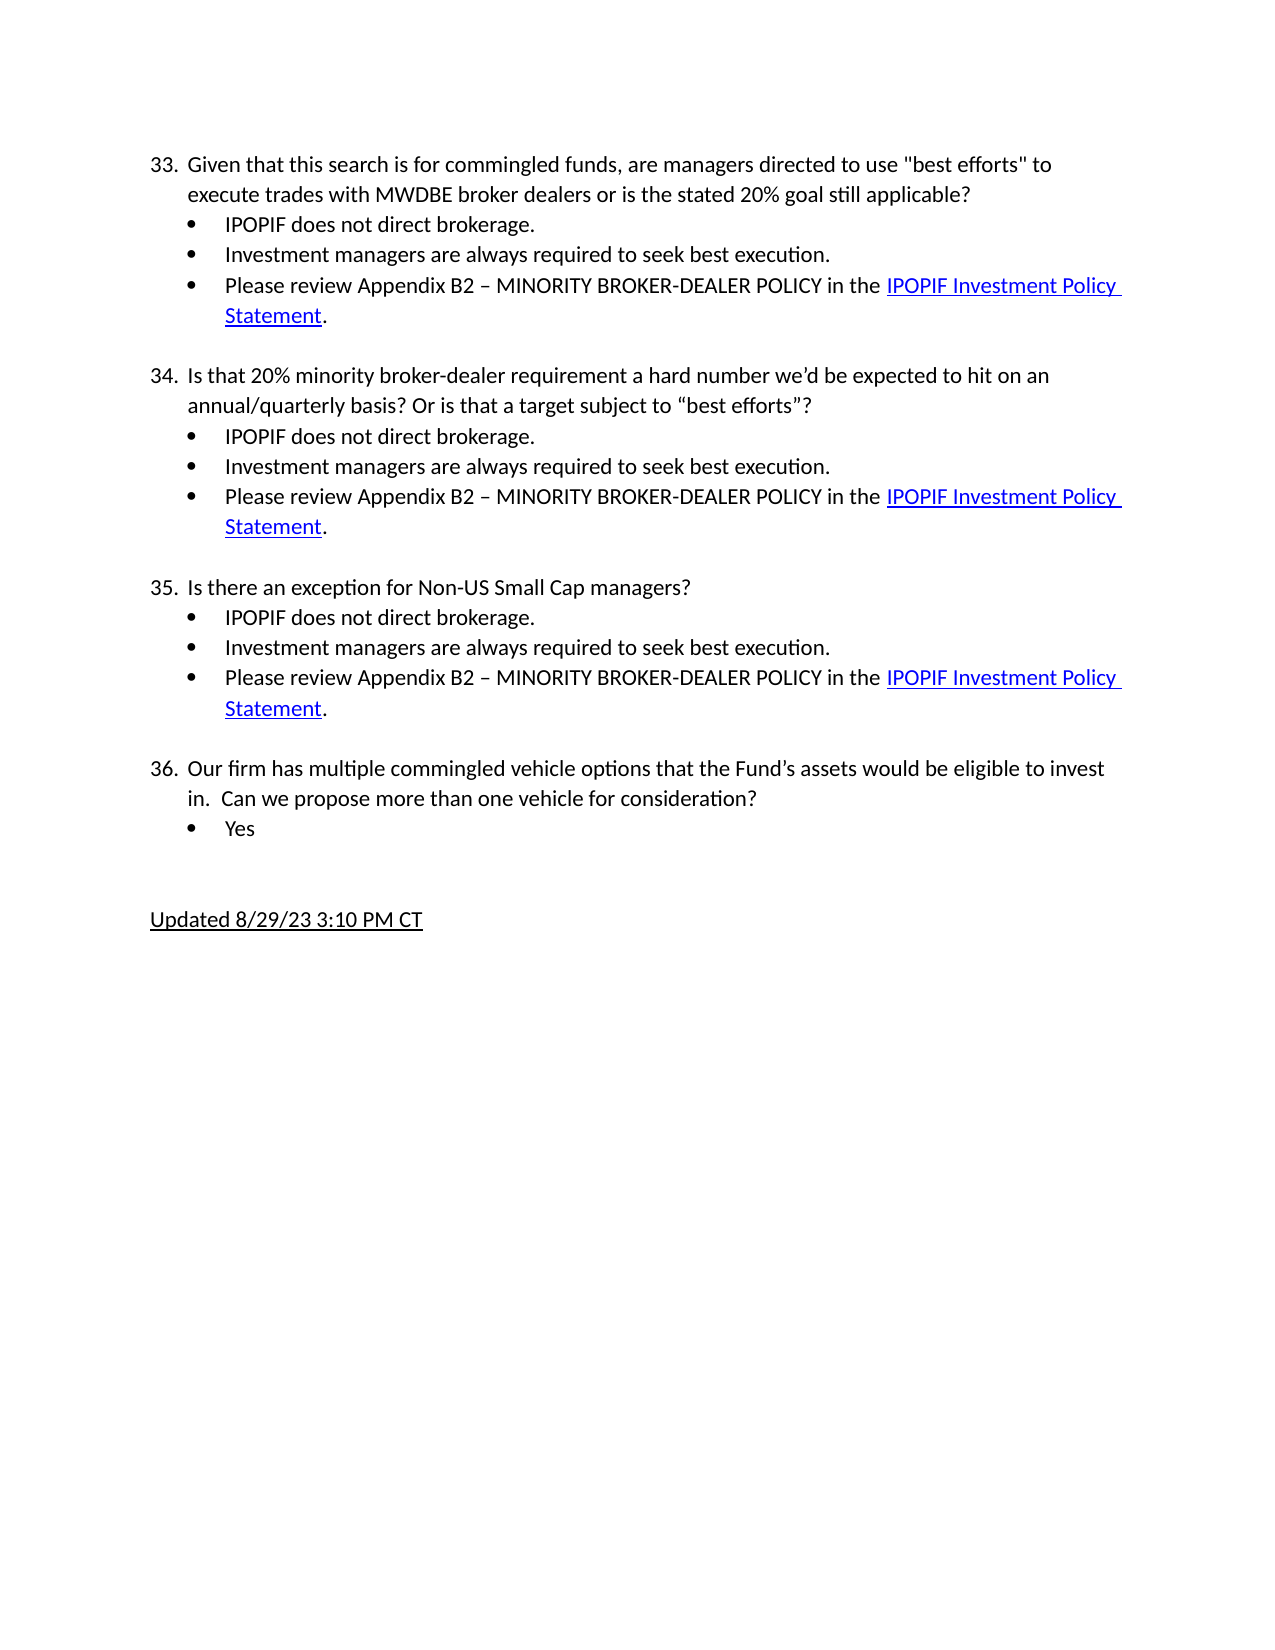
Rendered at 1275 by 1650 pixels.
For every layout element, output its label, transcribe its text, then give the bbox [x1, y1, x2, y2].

list Yes [187, 814, 1125, 843]
list Please review Appendix B2 – MINORITY BROKER-DEALER POLICY in the IPOPIF Investment Policy Statement. [187, 482, 1125, 541]
list Please review Appendix B2 – MINORITY BROKER-DEALER POLICY in the IPOPIF Investment Policy Statement. [187, 663, 1125, 722]
list Given that this search is for commingled funds, are managers directed to use "best efforts" to execute trades with MWDBE broker dealers or is the stated 20% goal still applicable? [150, 150, 1125, 208]
list IPOPIF does not direct brokerage. [187, 210, 1125, 238]
list Investment managers are always required to seek best execution. [187, 241, 1125, 269]
list Please review Appendix B2 – MINORITY BROKER-DEALER POLICY in the IPOPIF Investment Policy Statement. [187, 271, 1125, 329]
text Updated 8/29/23 3:10 PM CT [150, 905, 1125, 933]
list IPOPIF does not direct brokerage. [187, 422, 1125, 450]
list Investment managers are always required to seek best execution. [187, 452, 1125, 480]
list Is there an exception for Non-US Small Cap managers? [150, 573, 1125, 601]
list Investment managers are always required to seek best execution. [187, 633, 1125, 661]
list Our firm has multiple commingled vehicle options that the Fund’s assets would be eligible to invest in. Can we propose more than one vehicle for consideration? [150, 754, 1125, 812]
list Is that 20% minority broker-dealer requirement a hard number we’d be expected to hit on an annual/quarterly basis? Or is that a target subject to “best efforts”? [150, 361, 1125, 420]
list IPOPIF does not direct brokerage. [187, 603, 1125, 631]
